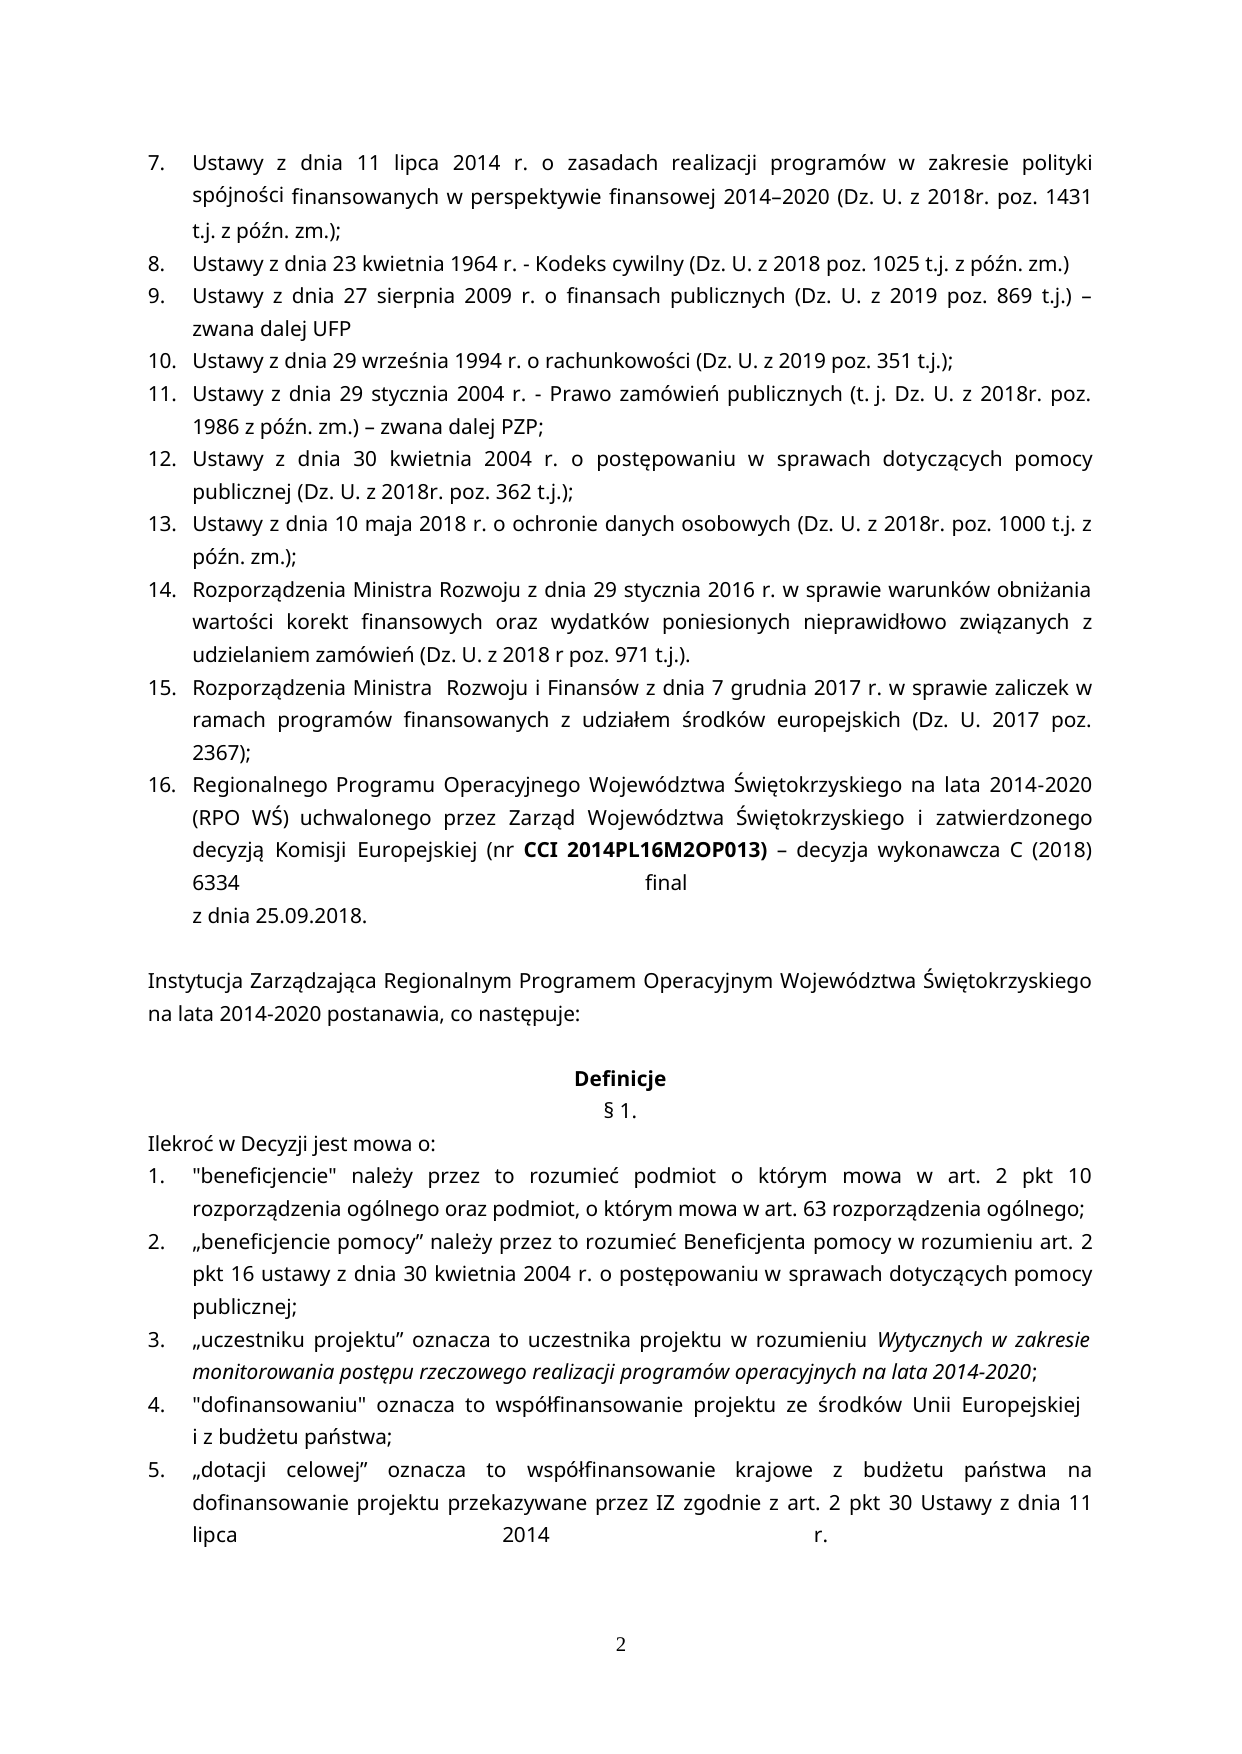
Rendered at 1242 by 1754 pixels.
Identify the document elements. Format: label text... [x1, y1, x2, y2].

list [148, 1455, 1093, 1549]
list Ustawy z dnia 10 maja 2018 r. o ochronie danych osobowych (Dz. U. z 2018r. poz. 1000 t.j. z późn. zm.); [148, 509, 1093, 571]
list Ustawy z dnia 27 sierpnia 2009 r. o finansach publicznych (Dz. U. z 2019 poz. 869 t.j.) – zwana dalej UFP [148, 281, 1093, 342]
list Ustawy z dnia 30 kwietnia 2004 r. o postępowaniu w sprawach dotyczących pomocy publicznej (Dz. U. z 2018r. poz. 362 t.j.); [148, 444, 1093, 505]
list Regionalnego Programu Operacyjnego Województwa Świętokrzyskiego na lata 2014-2020 (RPO WŚ) uchwalonego przez Zarząd Województwa Świętokrzyskiego i zatwierdzonego decyzją Komisji Europejskiej (nr CCI 2014PL16M2OP013) – decyzja wykonawcza C (2018) 6334 final z dnia 25.09.2018. [148, 770, 1093, 929]
list „beneficjencie pomocy” należy przez to rozumieć Beneficjenta pomocy w rozumieniu art. 2 pkt 16 ustawy z dnia 30 kwietnia 2004 r. o postępowaniu w sprawach dotyczących pomocy publicznej; [148, 1227, 1093, 1321]
text § 1. [148, 1096, 1093, 1125]
list "beneficjencie" należy przez to rozumieć podmiot o którym mowa w art. 2 pkt 10 rozporządzenia ogólnego oraz podmiot, o którym mowa w art. 63 rozporządzenia ogólnego; [148, 1162, 1093, 1223]
list „uczestniku projektu” oznacza to uczestnika projektu w rozumieniu Wytycznych w zakresie monitorowania postępu rzeczowego realizacji programów operacyjnych na lata 2014-2020; [148, 1325, 1093, 1386]
list Rozporządzenia Ministra Rozwoju i Finansów z dnia 7 grudnia 2017 r. w sprawie zaliczek w ramach programów finansowanych z udziałem środków europejskich (Dz. U. 2017 poz. 2367); [148, 673, 1093, 766]
list "dofinansowaniu" oznacza to współfinansowanie projektu ze środków Unii Europejskiej i z budżetu państwa; [148, 1390, 1093, 1451]
text Instytucja Zarządzająca Regionalnym Programem Operacyjnym Województwa Świętokrzyskiego na lata 2014-2020 postanawia, co następuje: [148, 966, 1093, 1027]
text Ilekroć w Decyzji jest mowa o: [148, 1129, 1093, 1157]
list Ustawy z dnia 11 lipca 2014 r. o zasadach realizacji programów w zakresie polityki spójności finansowanych w perspektywie finansowej 2014–2020 (Dz. U. z 2018r. poz. 1431 t.j. z późn. zm.); [148, 148, 1093, 244]
list Ustawy z dnia 29 września 1994 r. o rachunkowości (Dz. U. z 2019 poz. 351 t.j.); [148, 347, 1093, 375]
text Definicje [148, 1064, 1093, 1092]
list Ustawy z dnia 29 stycznia 2004 r. - Prawo zamówień publicznych (t. j. Dz. U. z 2018r. poz. 1986 z późn. zm.) – zwana dalej PZP; [148, 379, 1093, 440]
list Ustawy z dnia 23 kwietnia 1964 r. - Kodeks cywilny (Dz. U. z 2018 poz. 1025 t.j. z późn. zm.) [148, 249, 1093, 277]
list Rozporządzenia Ministra Rozwoju z dnia 29 stycznia 2016 r. w sprawie warunków obniżania wartości korekt finansowych oraz wydatków poniesionych nieprawidłowo związanych z udzielaniem zamówień (Dz. U. z 2018 r poz. 971 t.j.). [148, 575, 1093, 668]
